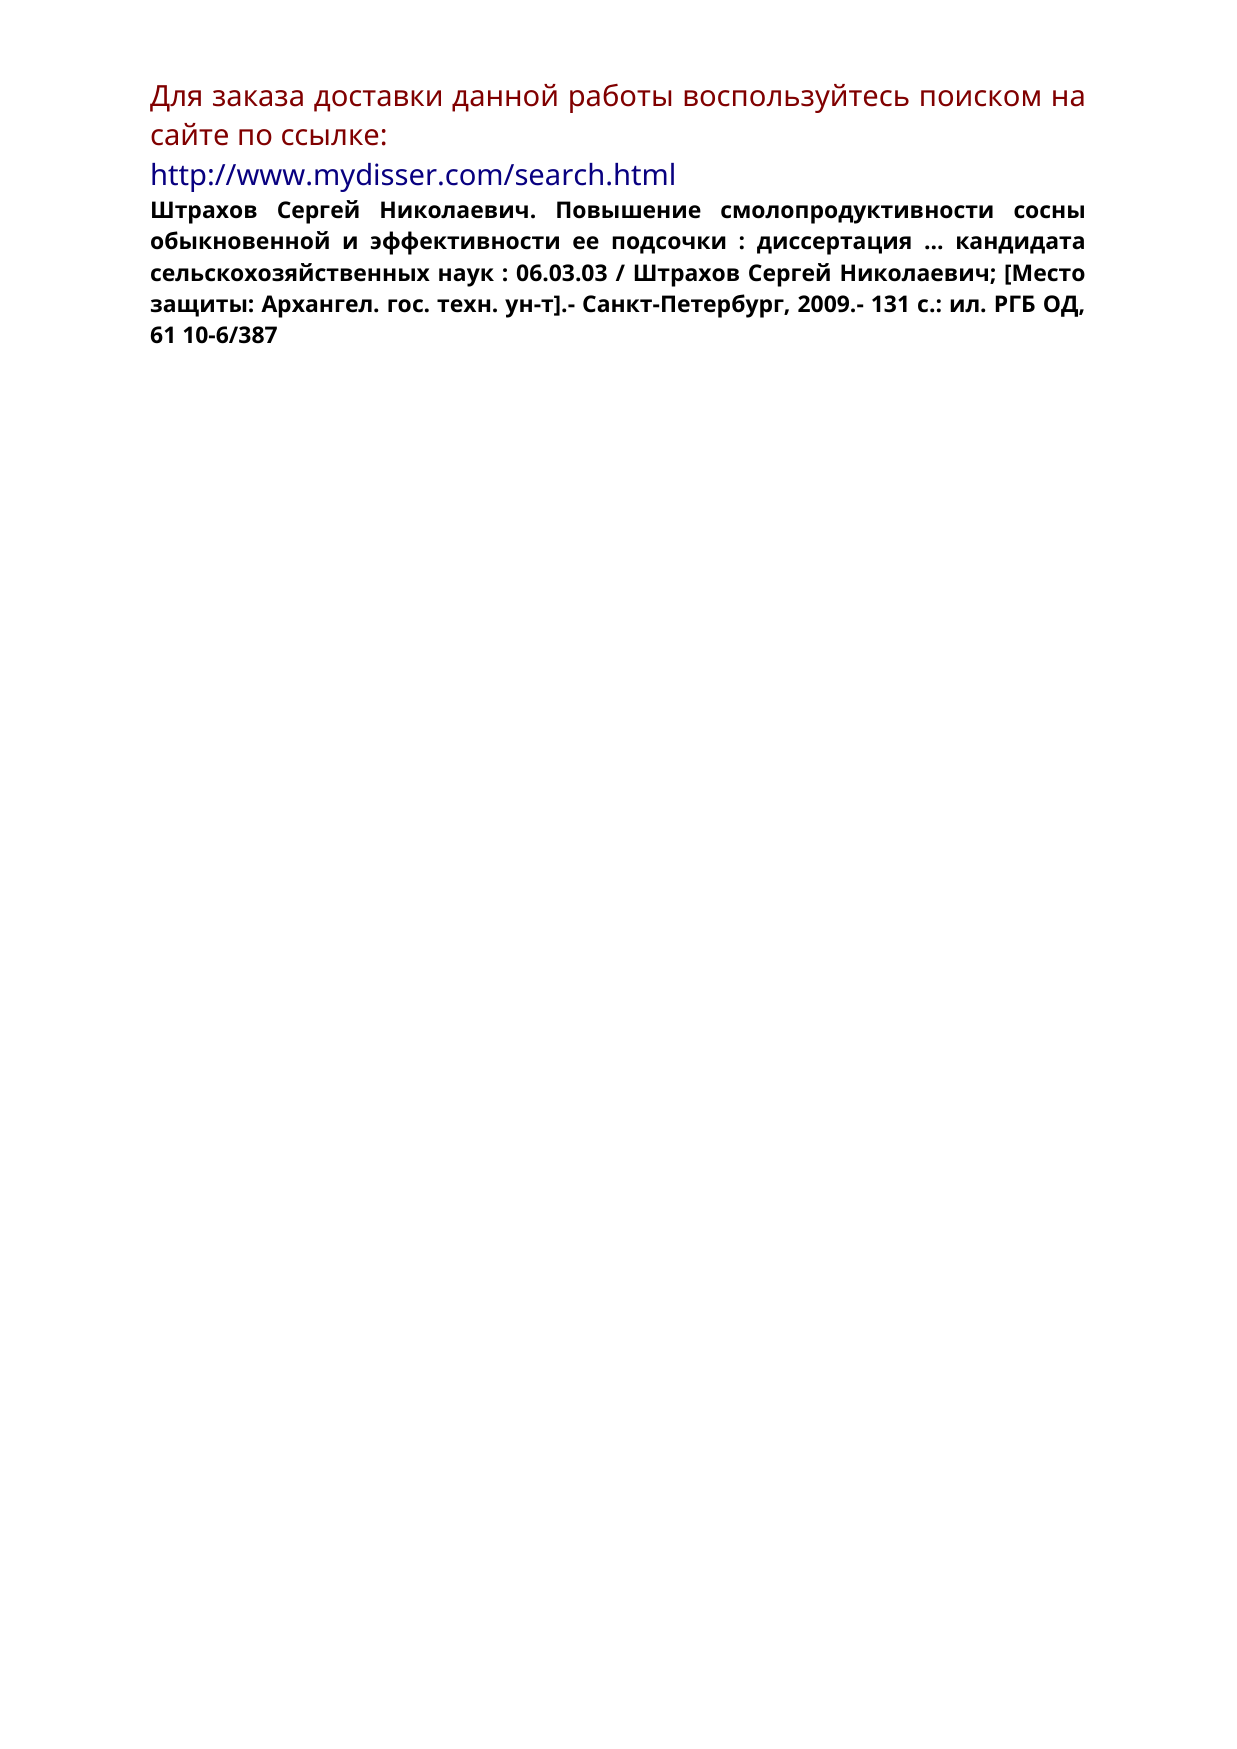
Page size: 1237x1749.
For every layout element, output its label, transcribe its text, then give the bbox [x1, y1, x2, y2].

text Штрахов Сергей Николаевич. Повышение смолопродуктивности сосны обыкновенной и эффективности ее подсочки : диссертация ... кандидата сельскохозяйственных наук : 06.03.03 / Штрахов Сергей Николаевич; [Место защиты: Архангел. гос. техн. ун-т].- Санкт-Петербург, 2009.- 131 с.: ил. РГБ ОД, 61 10-6/387 [150, 194, 1086, 350]
